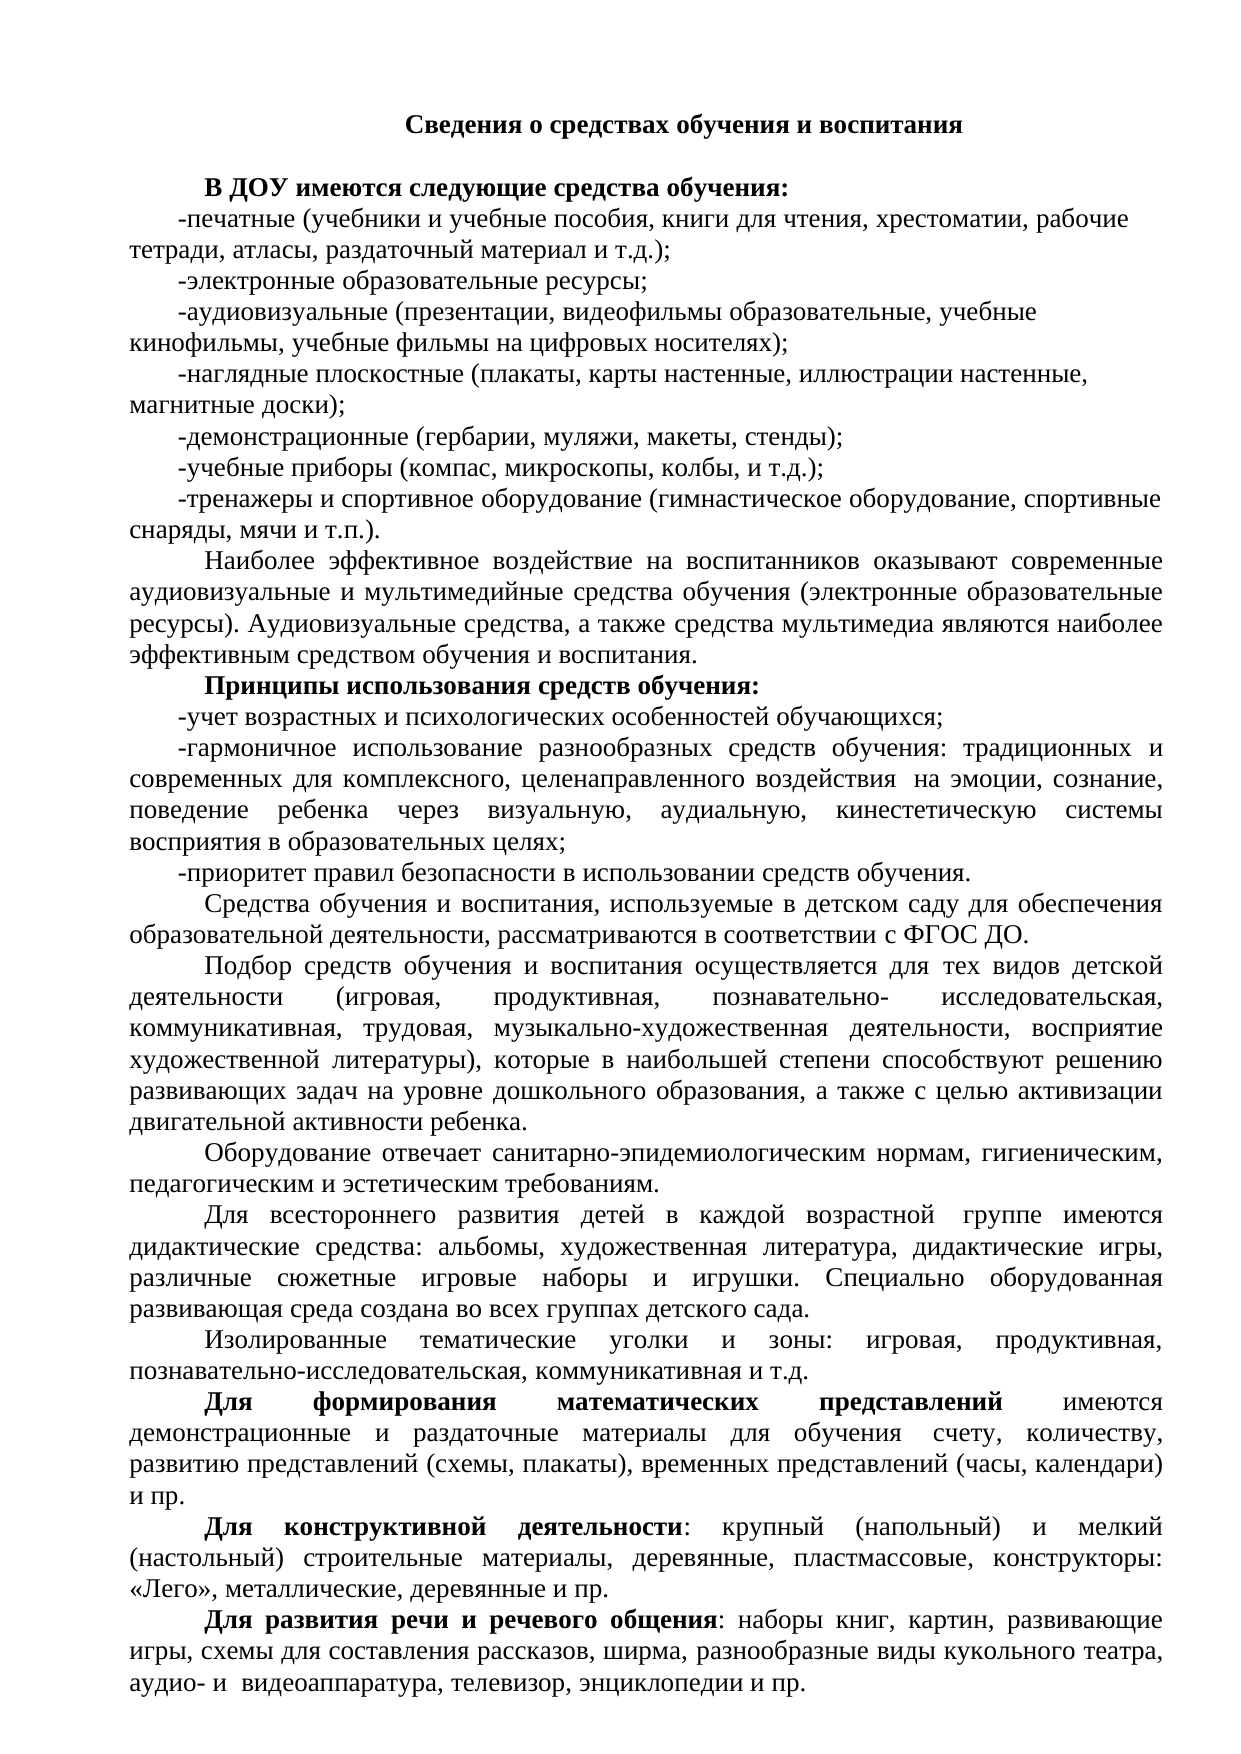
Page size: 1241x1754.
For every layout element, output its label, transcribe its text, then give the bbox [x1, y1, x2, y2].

title Сведения о средствах обучения и воспитания [129, 108, 1163, 139]
text -аудиовизуальные (презентации, видеофильмы образовательные, учебные кинофильмы, учебные фильмы на цифровых носителях); [129, 295, 1163, 357]
text -учебные приборы (компас, микроскопы, колбы, и т.д.); [129, 451, 1163, 482]
text Для всестороннего развития детей в каждой возрастной группе имеются дидактические средства: альбомы, художественная литература, дидактические игры, различные сюжетные игровые наборы и игрушки. Специально оборудованная развивающая среда создана во всех группах детского сада. [129, 1198, 1163, 1323]
text В ДОУ имеются следующие средства обучения: [129, 171, 1163, 202]
text -тренажеры и спортивное оборудование (гимнастическое оборудование, спортивные снаряды, мячи и т.п.). [129, 482, 1163, 544]
text Для конструктивной деятельности: крупный (напольный) и мелкий (настольный) строительные материалы, деревянные, пластмассовые, конструкторы: «Лего», металлические, деревянные и пр. [129, 1510, 1163, 1603]
text -гармоничное использование разнообразных средств обучения: традиционных и современных для комплексного, целенаправленного воздействия на эмоции, сознание, поведение ребенка через визуальную, аудиальную, кинестетическую системы восприятия в образовательных целях; [129, 731, 1163, 856]
text Наиболее эффективное воздействие на воспитанников оказывают современные аудиовизуальные и мультимедийные средства обучения (электронные образовательные ресурсы). Аудиовизуальные средства, а также средства мультимедиа являются наиболее эффективным средством обучения и воспитания. [129, 544, 1163, 669]
list -учет возрастных и психологических особенностей обучающихся; [129, 700, 1163, 731]
text Средства обучения и воспитания, используемые в детском саду для обеспечения образовательной деятельности, рассматриваются в соответствии с ФГОС ДО. [129, 887, 1163, 949]
text Подбор средств обучения и воспитания осуществляется для тех видов детской деятельности (игровая, продуктивная, познавательно- исследовательская, коммуникативная, трудовая, музыкально-художественная деятельности, восприятие художественной литературы), которые в наибольшей степени способствуют решению развивающих задач на уровне дошкольного образования, а также с целью активизации двигательной активности ребенка. [129, 949, 1163, 1136]
text -электронные образовательные ресурсы; [129, 264, 1163, 295]
text Изолированные тематические уголки и зоны: игровая, продуктивная, познавательно-исследовательская, коммуникативная и т.д. [129, 1323, 1163, 1385]
text Для формирования математических представлений имеются демонстрационные и раздаточные материалы для обучения счету, количеству, развитию представлений (схемы, плакаты), временных представлений (часы, календари) и пр. [129, 1385, 1163, 1510]
text Оборудование отвечает санитарно-эпидемиологическим нормам, гигиеническим, педагогическим и эстетическим требованиям. [129, 1136, 1163, 1198]
text -наглядные плоскостные (плакаты, карты настенные, иллюстрации настенные, магнитные доски); [129, 357, 1163, 420]
text -печатные (учебники и учебные пособия, книги для чтения, хрестоматии, рабочие тетради, атласы, раздаточный материал и т.д.); [129, 202, 1163, 264]
text -демонстрационные (гербарии, муляжи, макеты, стенды); [129, 420, 1163, 451]
list -приоритет правил безопасности в использовании средств обучения. [129, 856, 1163, 887]
text Для развития речи и речевого общения: наборы книг, картин, развивающие игры, схемы для составления рассказов, ширма, разнообразные виды кукольного театра, аудио- и видеоаппаратура, телевизор, энциклопедии и пр. [129, 1603, 1163, 1697]
text Принципы использования средств обучения: [129, 669, 1163, 700]
